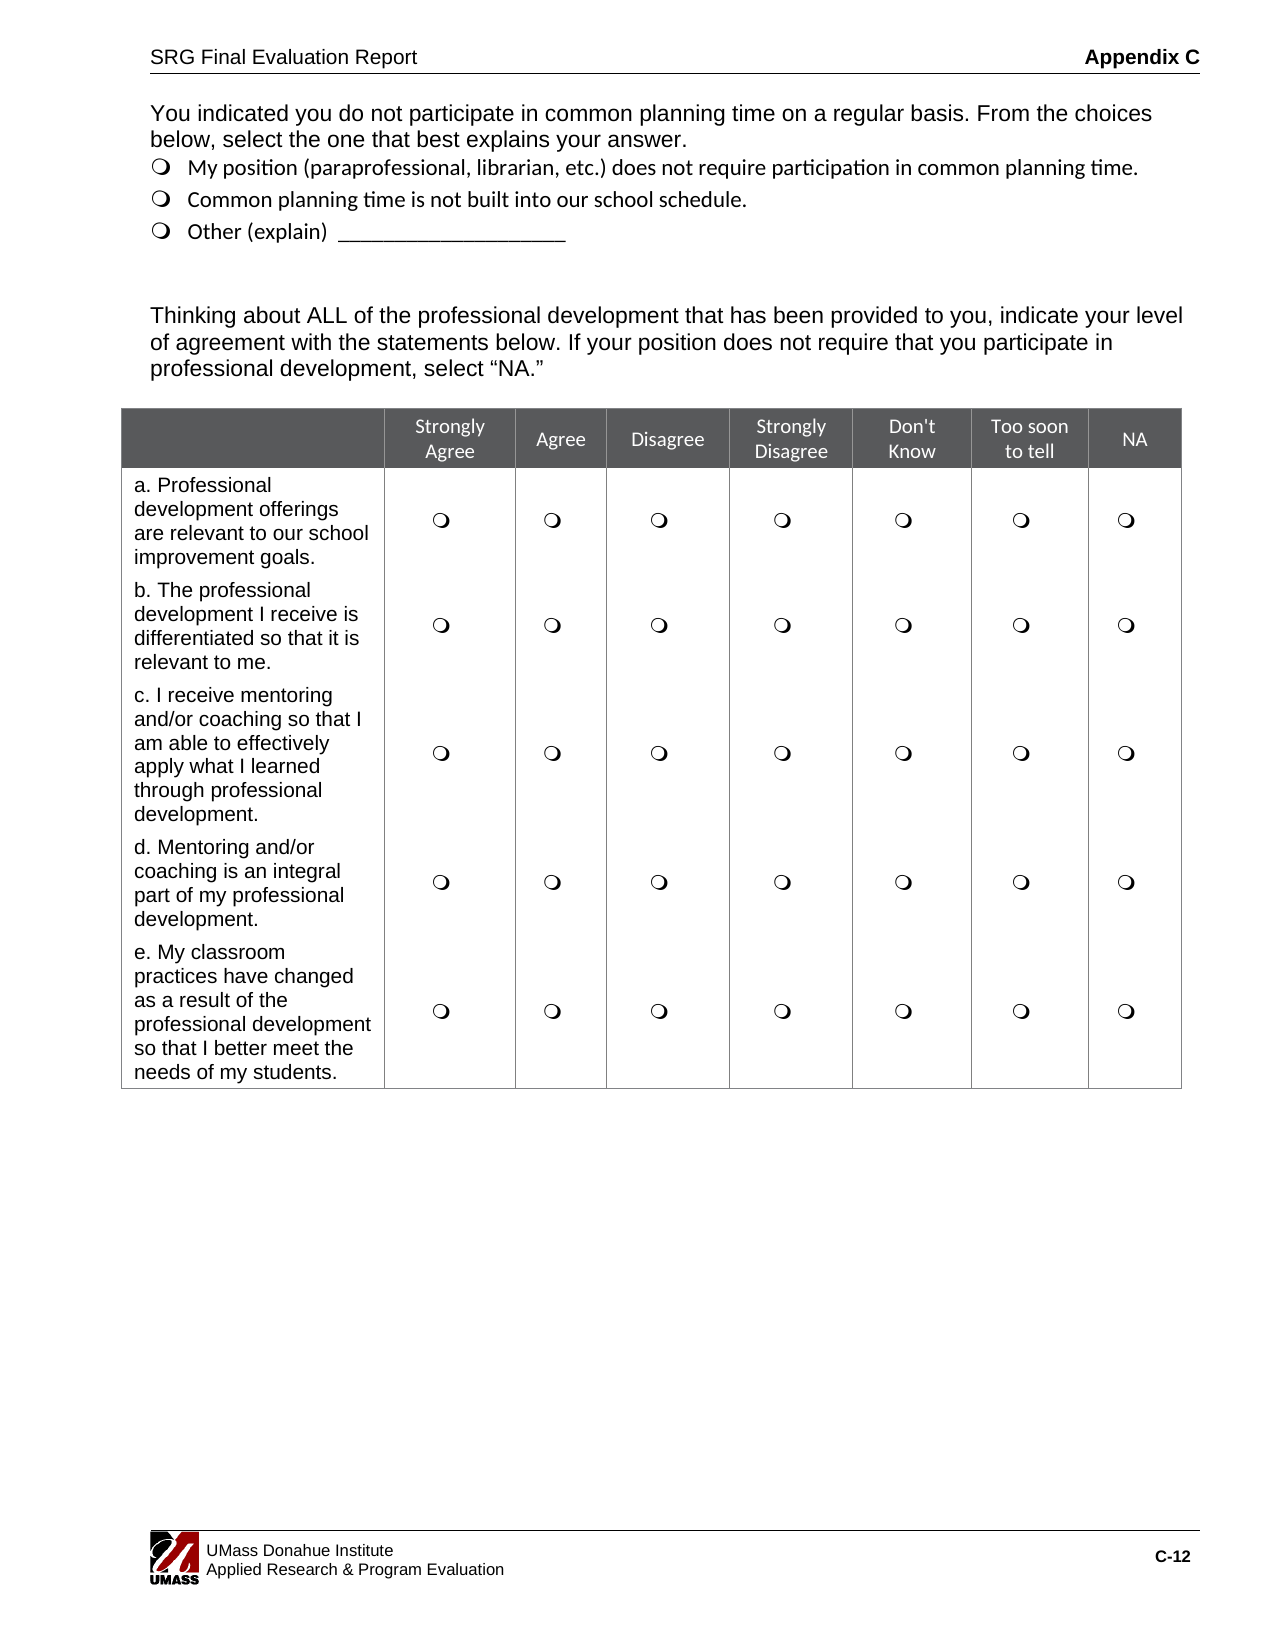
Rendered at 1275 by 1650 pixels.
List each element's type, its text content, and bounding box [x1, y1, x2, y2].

list Other (explain) ____________________ [150, 217, 1200, 245]
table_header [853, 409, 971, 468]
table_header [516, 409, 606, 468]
list My position (paraprofessional, librarian, etc.) does not require participation in common planning time. [150, 153, 1200, 181]
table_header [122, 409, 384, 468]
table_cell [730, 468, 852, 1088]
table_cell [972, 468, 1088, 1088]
picture [149, 1531, 200, 1586]
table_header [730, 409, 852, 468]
text Thinking about ALL of the professional development that has been provided to you, indicate your level of agreement with the statements below. If your position does not require that you participate in professional development, select “NA.” [150, 302, 1200, 381]
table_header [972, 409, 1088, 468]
list Common planning time is not built into our school schedule. [150, 185, 1200, 213]
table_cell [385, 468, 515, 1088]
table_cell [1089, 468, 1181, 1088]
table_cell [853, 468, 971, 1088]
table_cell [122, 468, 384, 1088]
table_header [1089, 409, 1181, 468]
text You indicated you do not participate in common planning time on a regular basis. From the choices below, select the one that best explains your answer. [150, 100, 1200, 153]
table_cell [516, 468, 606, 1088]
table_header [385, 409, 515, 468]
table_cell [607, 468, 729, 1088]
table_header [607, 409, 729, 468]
